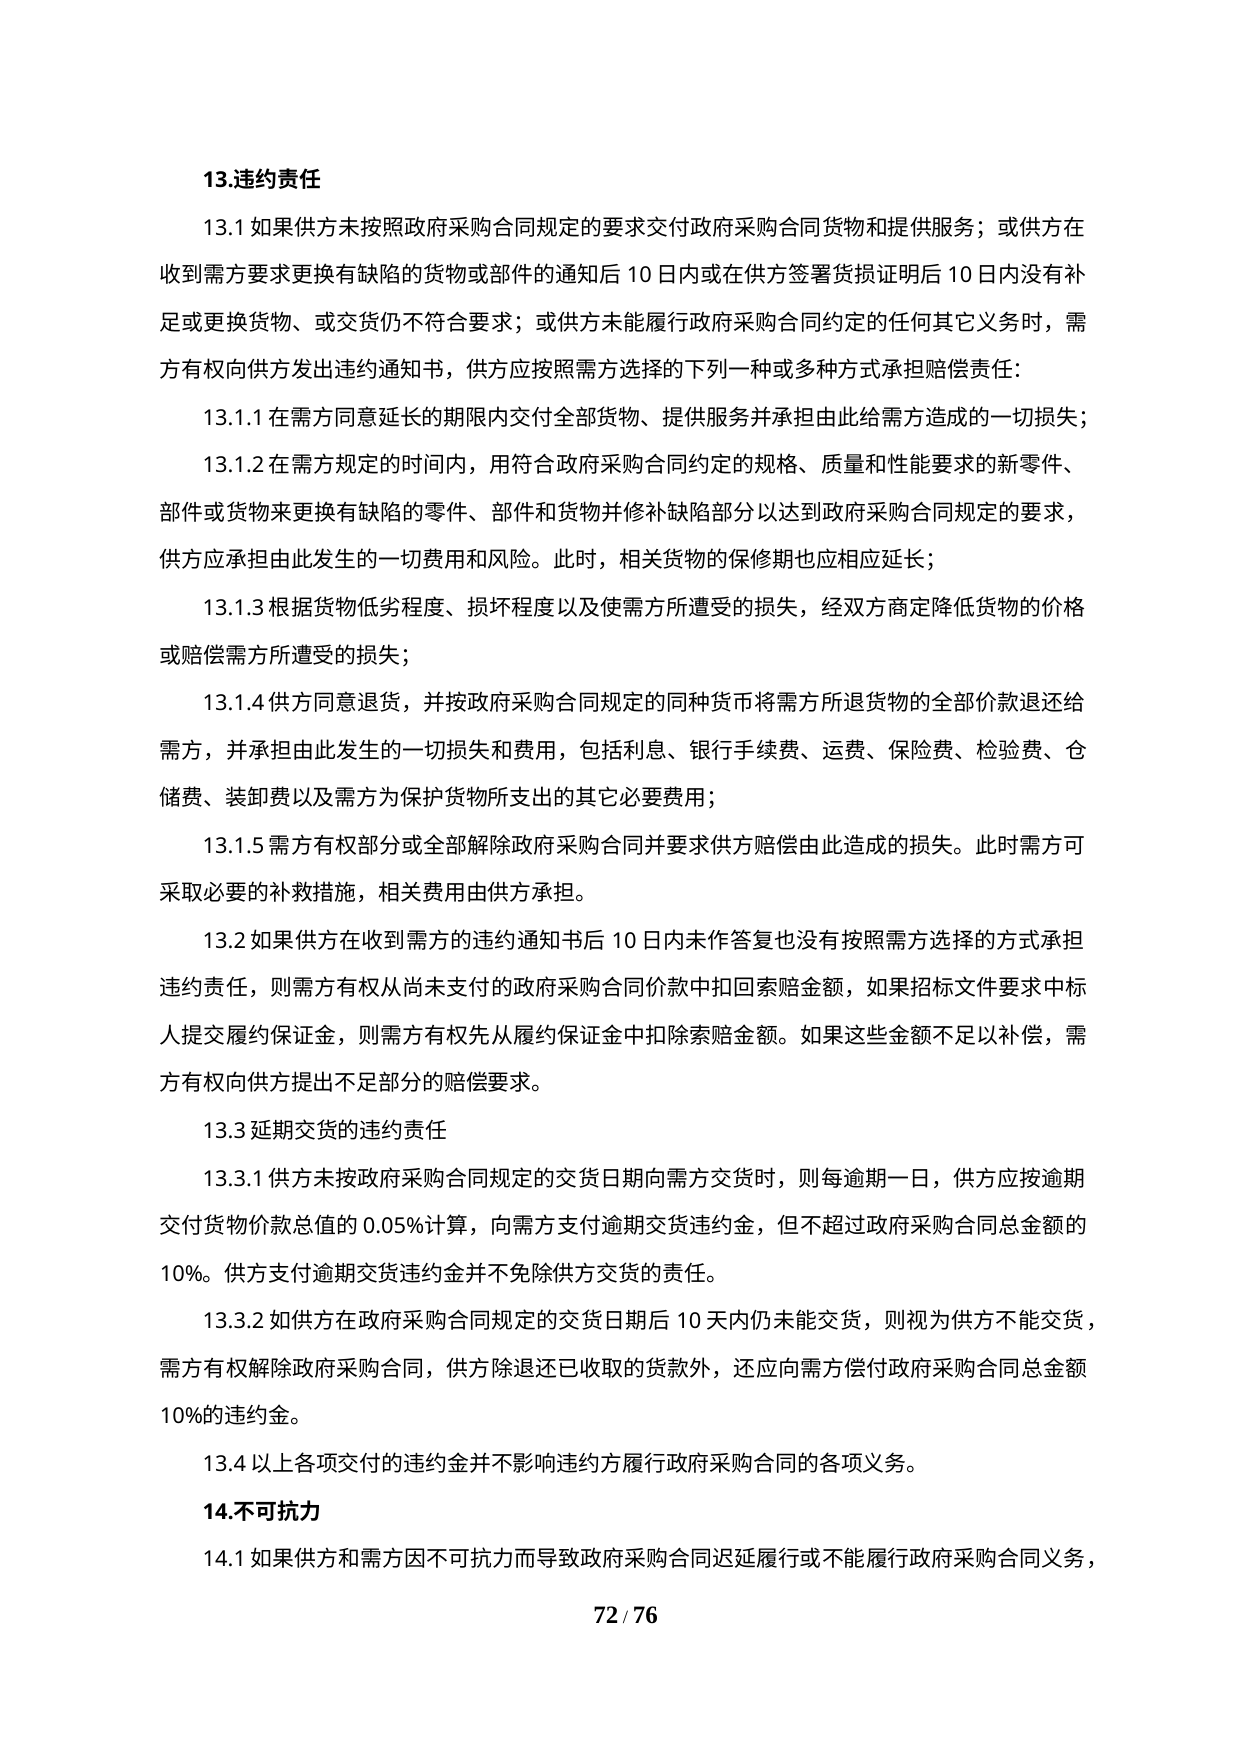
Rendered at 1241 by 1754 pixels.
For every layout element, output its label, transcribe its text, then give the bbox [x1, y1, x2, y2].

text 13.3.2如供方在政府采购合同规定的交货日期后10天内仍未能交货，则视为供方不能交货，需方有权解除政府采购合同，供方除退还已收取的货款外，还应向需方偿付政府采购合同总金额10%的违约金。 [159, 1303, 1087, 1430]
text 13.1.3根据货物低劣程度、损坏程度以及使需方所遭受的损失，经双方商定降低货物的价格或赔偿需方所遭受的损失； [159, 590, 1087, 669]
text 13.4以上各项交付的违约金并不影响违约方履行政府采购合同的各项义务。 [159, 1446, 1087, 1478]
text 13.1.1在需方同意延长的期限内交付全部货物、提供服务并承担由此给需方造成的一切损失； [159, 400, 1087, 432]
text 13.1.2在需方规定的时间内，用符合政府采购合同约定的规格、质量和性能要求的新零件、部件或货物来更换有缺陷的零件、部件和货物并修补缺陷部分以达到政府采购合同规定的要求，供方应承担由此发生的一切费用和风险。此时，相关货物的保修期也应相应延长； [159, 447, 1087, 574]
text 13.3.1供方未按政府采购合同规定的交货日期向需方交货时，则每逾期一日，供方应按逾期交付货物价款总值的0.05%计算，向需方支付逾期交货违约金，但不超过政府采购合同总金额的10%。供方支付逾期交货违约金并不免除供方交货的责任。 [159, 1161, 1087, 1287]
text 13.1.5需方有权部分或全部解除政府采购合同并要求供方赔偿由此造成的损失。此时需方可采取必要的补救措施，相关费用由供方承担。 [159, 828, 1087, 907]
text 13.1.4供方同意退货，并按政府采购合同规定的同种货币将需方所退货物的全部价款退还给需方，并承担由此发生的一切损失和费用，包括利息、银行手续费、运费、保险费、检验费、仓储费、装卸费以及需方为保护货物所支出的其它必要费用； [159, 685, 1087, 812]
text 14.不可抗力 [159, 1494, 1087, 1525]
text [159, 1541, 1087, 1573]
text 13.2如果供方在收到需方的违约通知书后10日内未作答复也没有按照需方选择的方式承担违约责任，则需方有权从尚未支付的政府采购合同价款中扣回索赔金额，如果招标文件要求中标人提交履约保证金，则需方有权先从履约保证金中扣除索赔金额。如果这些金额不足以补偿，需方有权向供方提出不足部分的赔偿要求。 [159, 923, 1087, 1097]
text 13.违约责任 [159, 162, 1087, 194]
text 13.1如果供方未按照政府采购合同规定的要求交付政府采购合同货物和提供服务；或供方在收到需方要求更换有缺陷的货物或部件的通知后10日内或在供方签署货损证明后10日内没有补足或更换货物、或交货仍不符合要求；或供方未能履行政府采购合同约定的任何其它义务时，需方有权向供方发出违约通知书，供方应按照需方选择的下列一种或多种方式承担赔偿责任： [159, 209, 1087, 384]
text 13.3延期交货的违约责任 [159, 1113, 1087, 1145]
